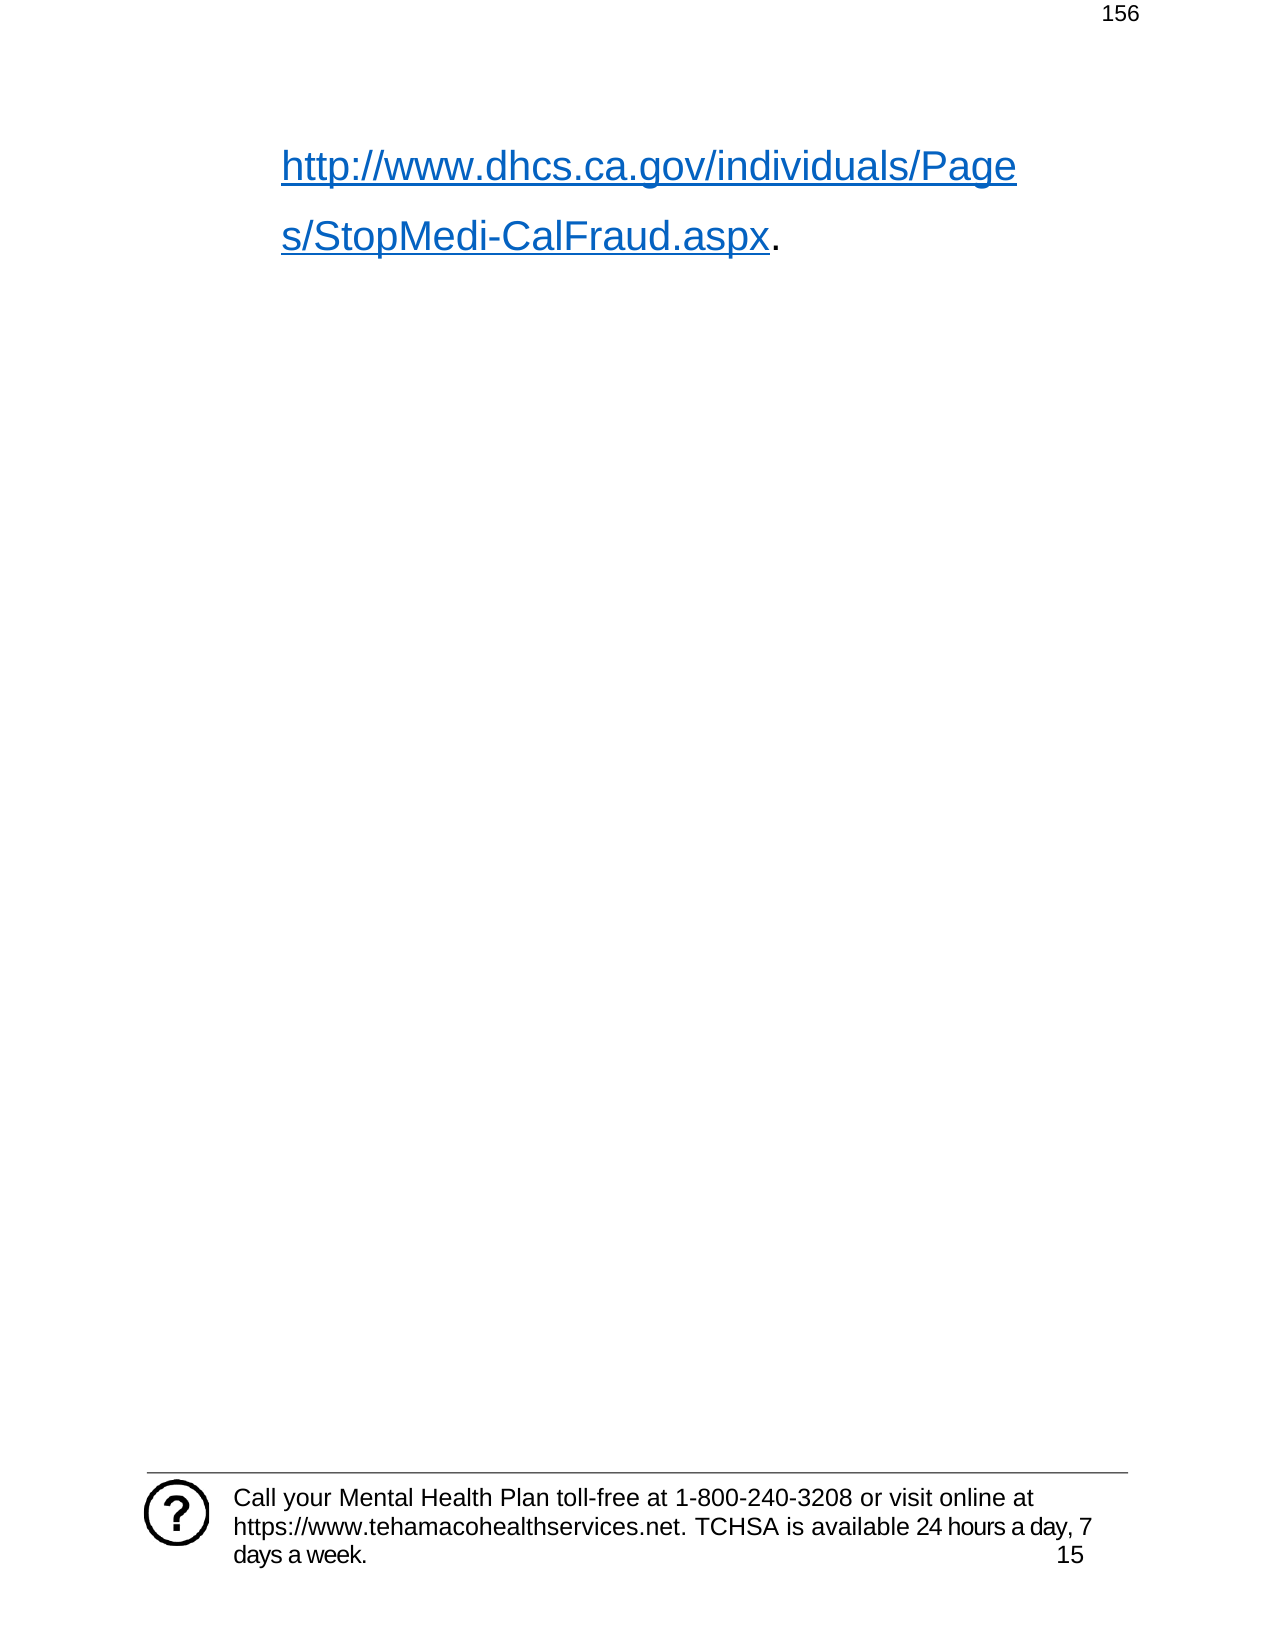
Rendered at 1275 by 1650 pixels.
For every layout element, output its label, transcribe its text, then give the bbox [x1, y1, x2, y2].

picture [143, 1479, 210, 1546]
